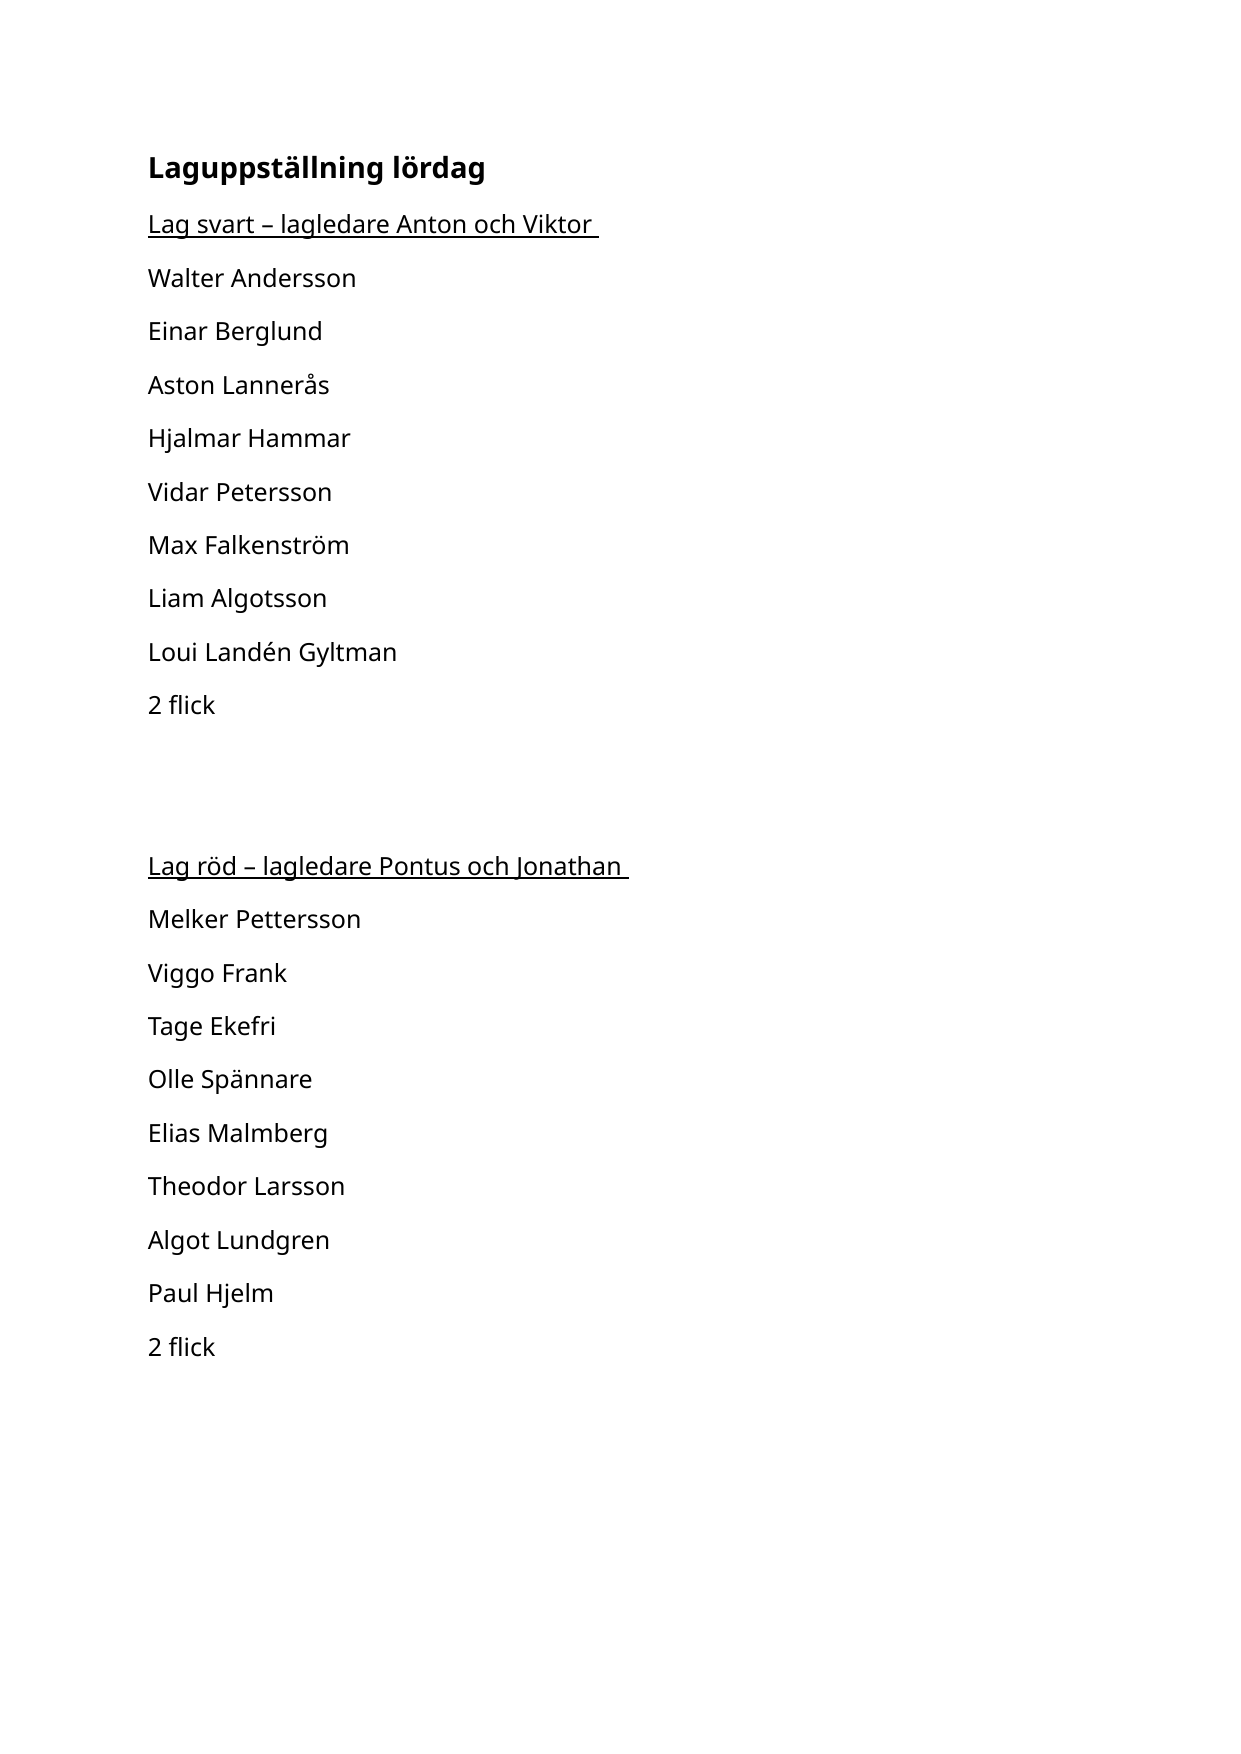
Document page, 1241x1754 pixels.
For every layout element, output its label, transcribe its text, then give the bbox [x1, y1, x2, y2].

text Melker Pettersson [148, 902, 1093, 936]
text Vidar Petersson [148, 474, 1093, 508]
text Viggo Frank [148, 955, 1093, 989]
text Hjalmar Hammar [148, 421, 1093, 455]
text Olle Spännare [148, 1062, 1093, 1096]
text Liam Algotsson [148, 581, 1093, 615]
text Loui Landén Gyltman [148, 634, 1093, 669]
text Lag svart – lagledare Anton och Viktor [148, 207, 1093, 241]
text 2 flick [148, 1329, 1093, 1363]
text 2 flick [148, 688, 1093, 722]
text Aston Lannerås [148, 367, 1093, 401]
text Einar Berglund [148, 314, 1093, 348]
text Paul Hjelm [148, 1276, 1093, 1310]
text Max Falkenström [148, 528, 1093, 562]
text Theodor Larsson [148, 1169, 1093, 1203]
text Laguppställning lördag [148, 148, 1093, 187]
text Tage Ekefri [148, 1009, 1093, 1043]
text Lag röd – lagledare Pontus och Jonathan [148, 848, 1093, 882]
text Elias Malmberg [148, 1116, 1093, 1149]
text Walter Andersson [148, 261, 1093, 294]
text Algot Lundgren [148, 1222, 1093, 1256]
